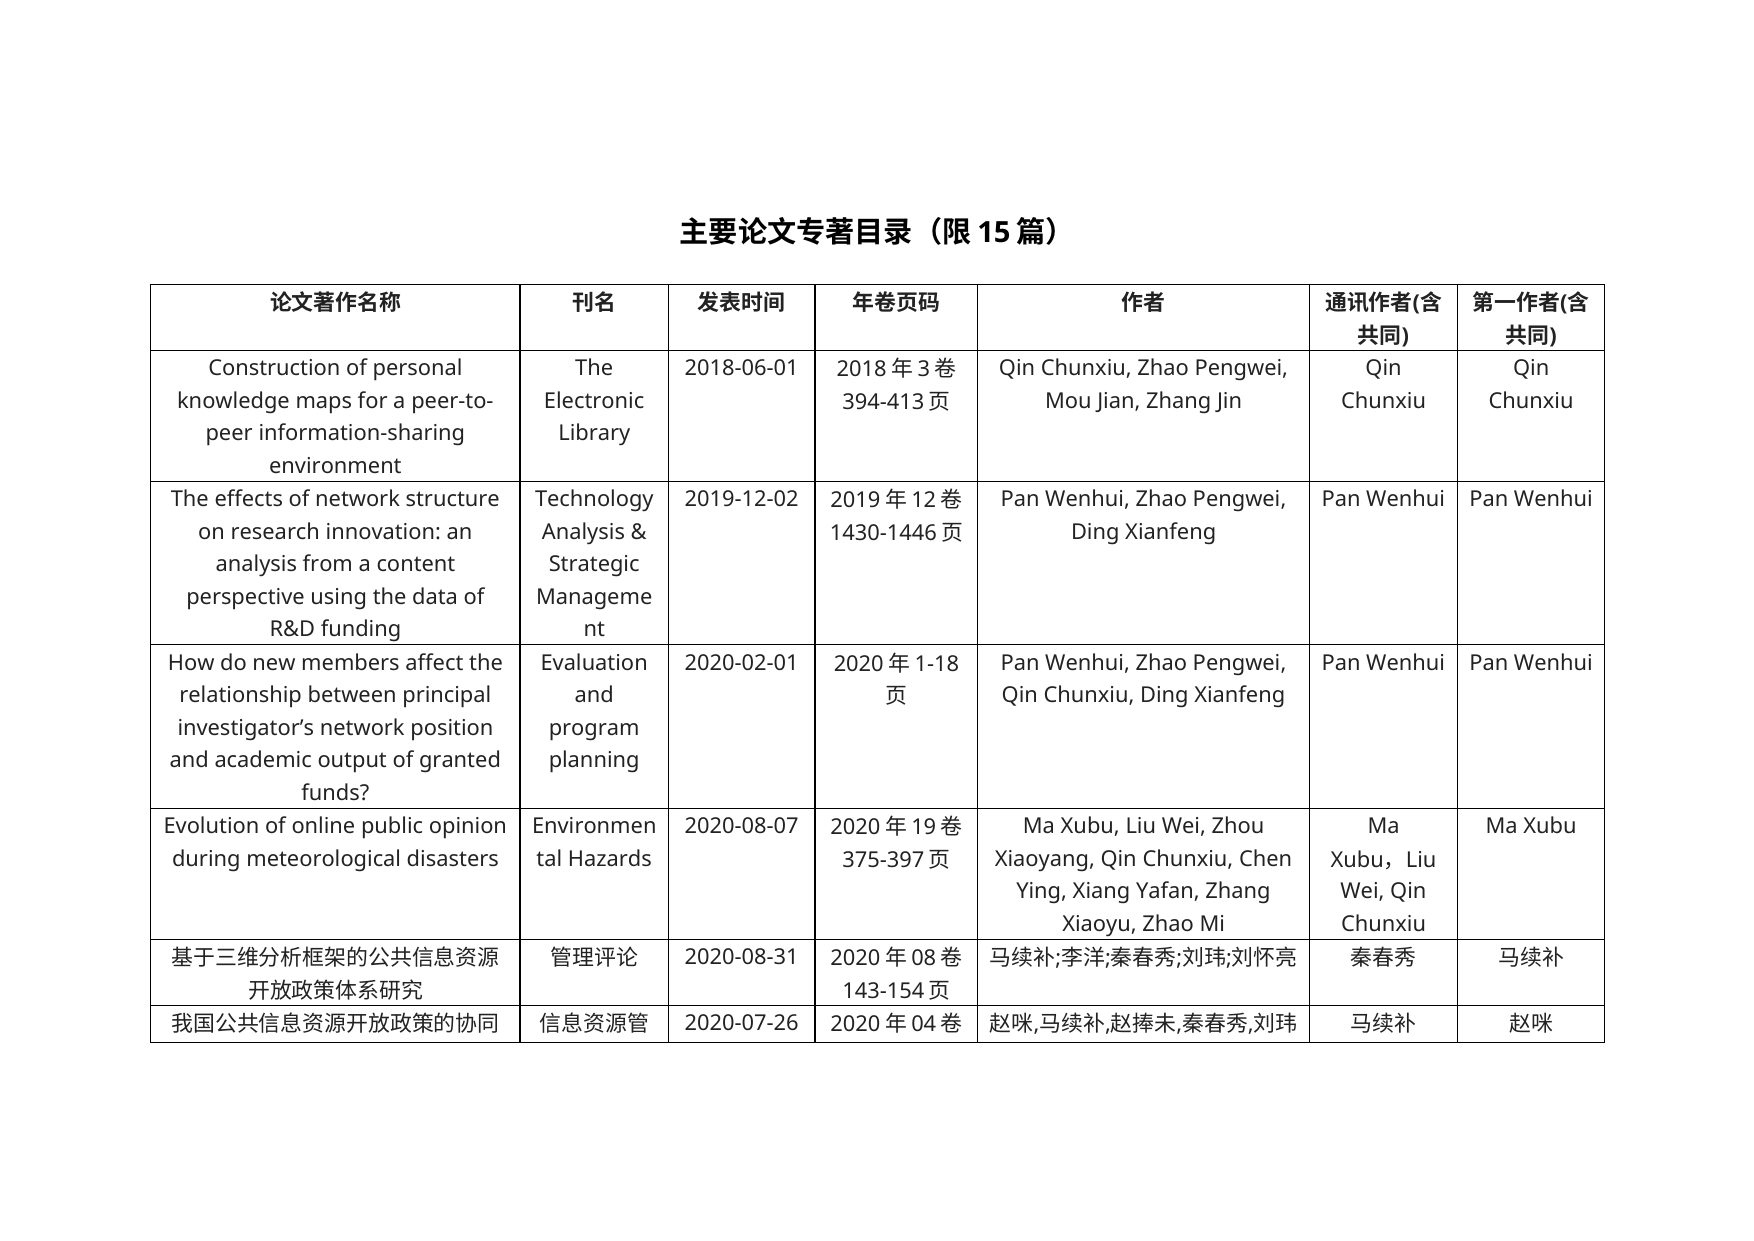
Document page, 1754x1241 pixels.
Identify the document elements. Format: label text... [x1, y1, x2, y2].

table_cell 我国公共信息资源开放政策的协同演变研究 [151, 1006, 519, 1042]
table_header 年卷页码 [816, 285, 977, 350]
table_cell Pan Wenhui, Zhao Pengwei, Qin Chunxiu, Ding Xianfeng [978, 645, 1309, 808]
table_cell 2020-02-01 [669, 645, 814, 808]
table_cell 管理评论 [521, 940, 668, 1005]
table_cell Technology Analysis & Strategic Management [521, 482, 668, 644]
table_cell Ma Xubu [1458, 809, 1604, 939]
table_cell 赵咪 [1458, 1006, 1604, 1042]
table_cell 2018-06-01 [669, 351, 814, 481]
table_header 论文著作名称 [151, 285, 519, 350]
table_cell 2020年08卷143-154页 [816, 940, 977, 1005]
table_cell 信息资源管理学报 [521, 1006, 668, 1042]
table_cell 2019年12卷1430-1446页 [816, 482, 977, 644]
table_cell 2019-12-02 [669, 482, 814, 644]
table_cell Pan Wenhui [1458, 645, 1604, 808]
table_cell 2020-07-26 [669, 1006, 814, 1042]
table_cell 马续补;李洋;秦春秀;刘玮;刘怀亮 [978, 940, 1309, 1005]
table_header 刊名 [521, 285, 668, 350]
table_cell Ma Xubu, Liu Wei, Zhou Xiaoyang, Qin Chunxiu, Chen Ying, Xiang Yafan, Zhang Xiaoyu, Zhao Mi [978, 809, 1309, 939]
table_cell Evolution of online public opinion during meteorological disasters [151, 809, 519, 939]
table_cell The Electronic Library [521, 351, 668, 481]
table_cell The effects of network structure on research innovation: an analysis from a content perspective using the data of R&D funding [151, 482, 519, 644]
table_header 发表时间 [669, 285, 814, 350]
table_cell 赵咪,马续补,赵捧未,秦春秀,刘玮 [978, 1006, 1309, 1042]
table_cell 秦春秀 [1310, 940, 1457, 1005]
table_cell Qin Chunxiu [1458, 351, 1604, 481]
table_cell 2020-08-31 [669, 940, 814, 1005]
table_cell How do new members affect the relationship between principal investigator’s network position and academic output of granted funds? [151, 645, 519, 808]
table_cell Qin Chunxiu [1310, 351, 1457, 481]
table_cell 2020-08-07 [669, 809, 814, 939]
table_header 作者 [978, 285, 1309, 350]
table_cell 马续补 [1458, 940, 1604, 1005]
table_header 第一作者(含共同) [1458, 285, 1604, 350]
table_cell Pan Wenhui [1310, 645, 1457, 808]
table_cell Pan Wenhui [1310, 482, 1457, 644]
table_cell 2020年04卷27-3页 [816, 1006, 977, 1042]
table_cell 2018年3卷394-413页 [816, 351, 977, 481]
table_cell Qin Chunxiu, Zhao Pengwei, Mou Jian, Zhang Jin [978, 351, 1309, 481]
table_cell Pan Wenhui, Zhao Pengwei, Ding Xianfeng [978, 482, 1309, 644]
table_cell Construction of personal knowledge maps for a peer-to-peer information-sharing environment [151, 351, 519, 481]
table_cell 马续补 [1310, 1006, 1457, 1042]
table_header 通讯作者(含共同) [1310, 285, 1457, 350]
table_cell Pan Wenhui [1458, 482, 1604, 644]
table_cell Evaluation and program planning [521, 645, 668, 808]
table_cell 2020年1-18页 [816, 645, 977, 808]
text 主要论文专著目录（限15篇） [150, 198, 1604, 263]
table_cell Environmental Hazards [521, 809, 668, 939]
table_cell 2020年19卷375-397页 [816, 809, 977, 939]
table_cell 基于三维分析框架的公共信息资源开放政策体系研究 [151, 940, 519, 1005]
table_cell Ma Xubu，Liu Wei, Qin Chunxiu [1310, 809, 1457, 939]
